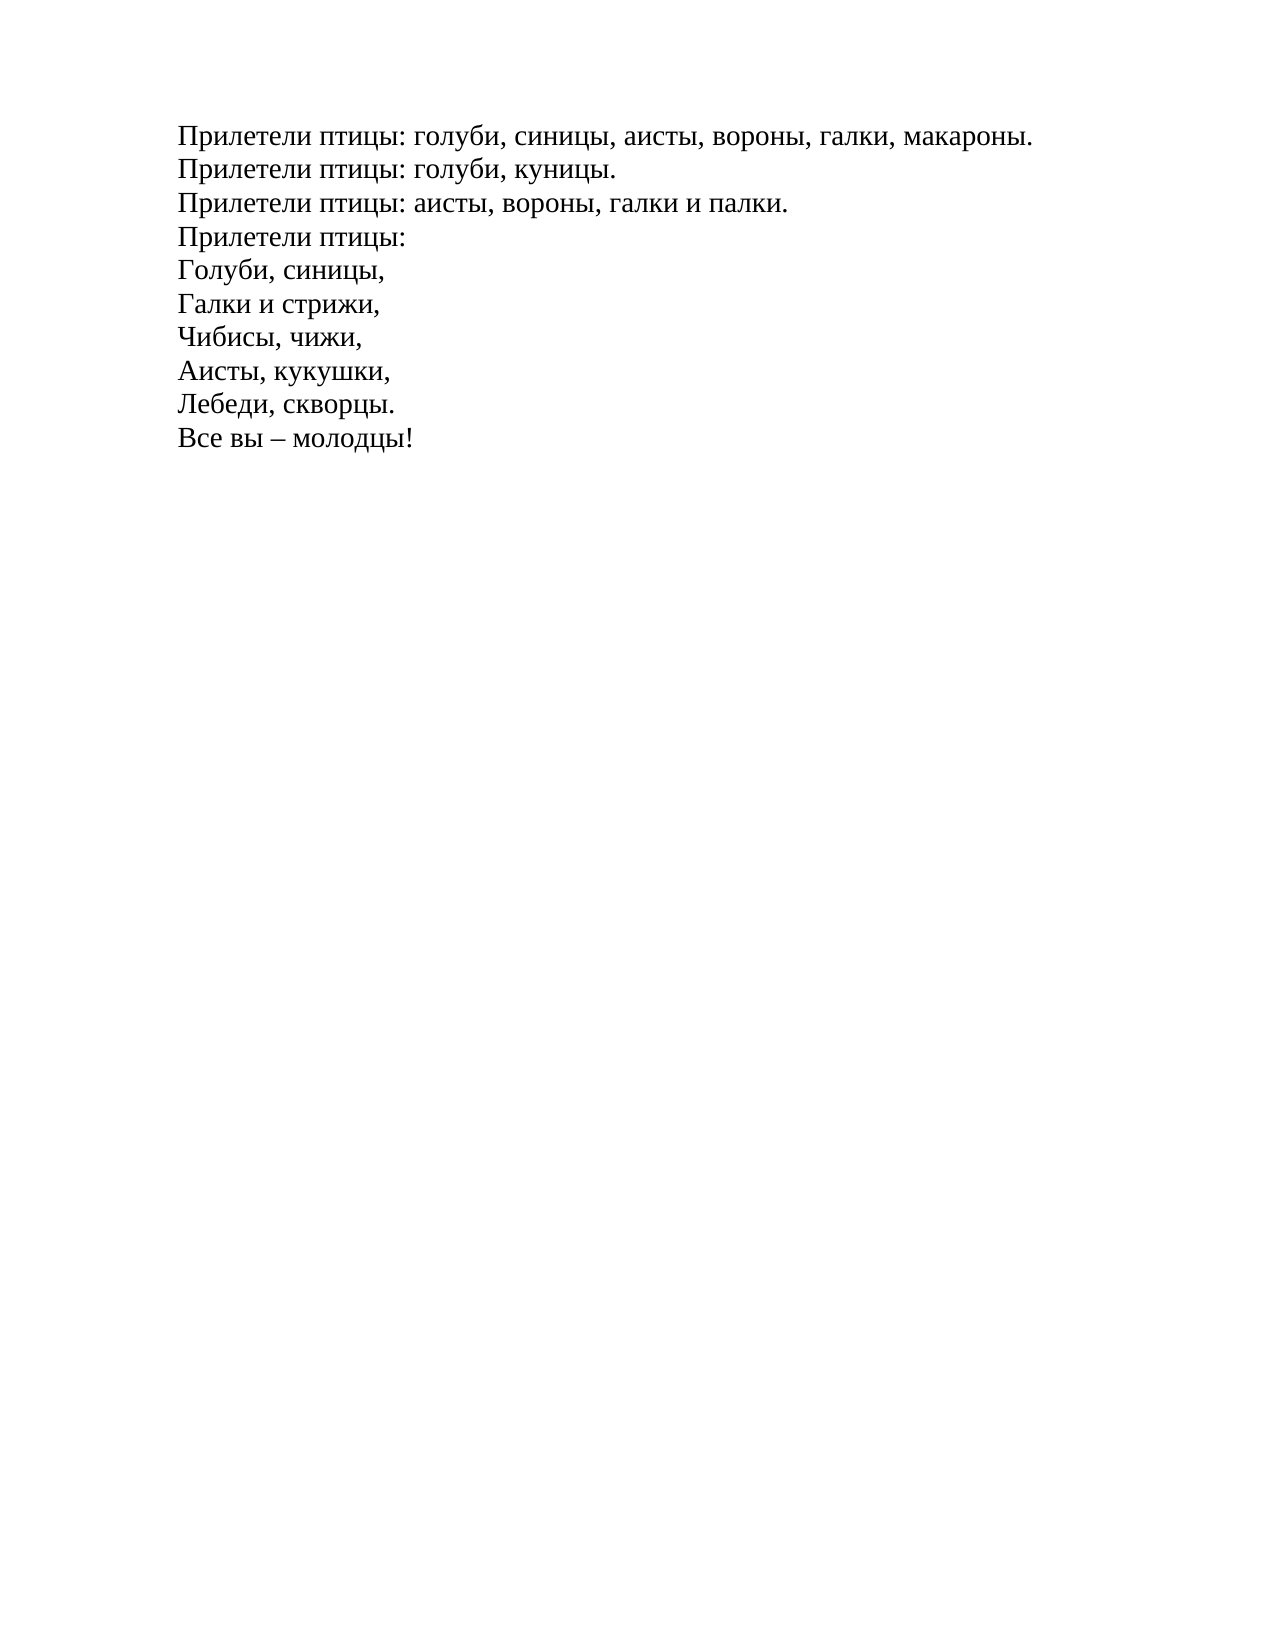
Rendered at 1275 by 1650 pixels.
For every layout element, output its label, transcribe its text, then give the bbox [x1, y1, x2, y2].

text Прилетели птицы: голуби, синицы, аисты, вороны, галки, макароны. Прилетели птицы: голуби, куницы. Прилетели птицы: аисты, вороны, галки и палки. Прилетели птицы: Голуби, синицы, Галки и стрижи, Чибисы, чижи, Аисты, кукушки, Лебеди, скворцы. Все вы – молодцы! [177, 118, 1186, 453]
